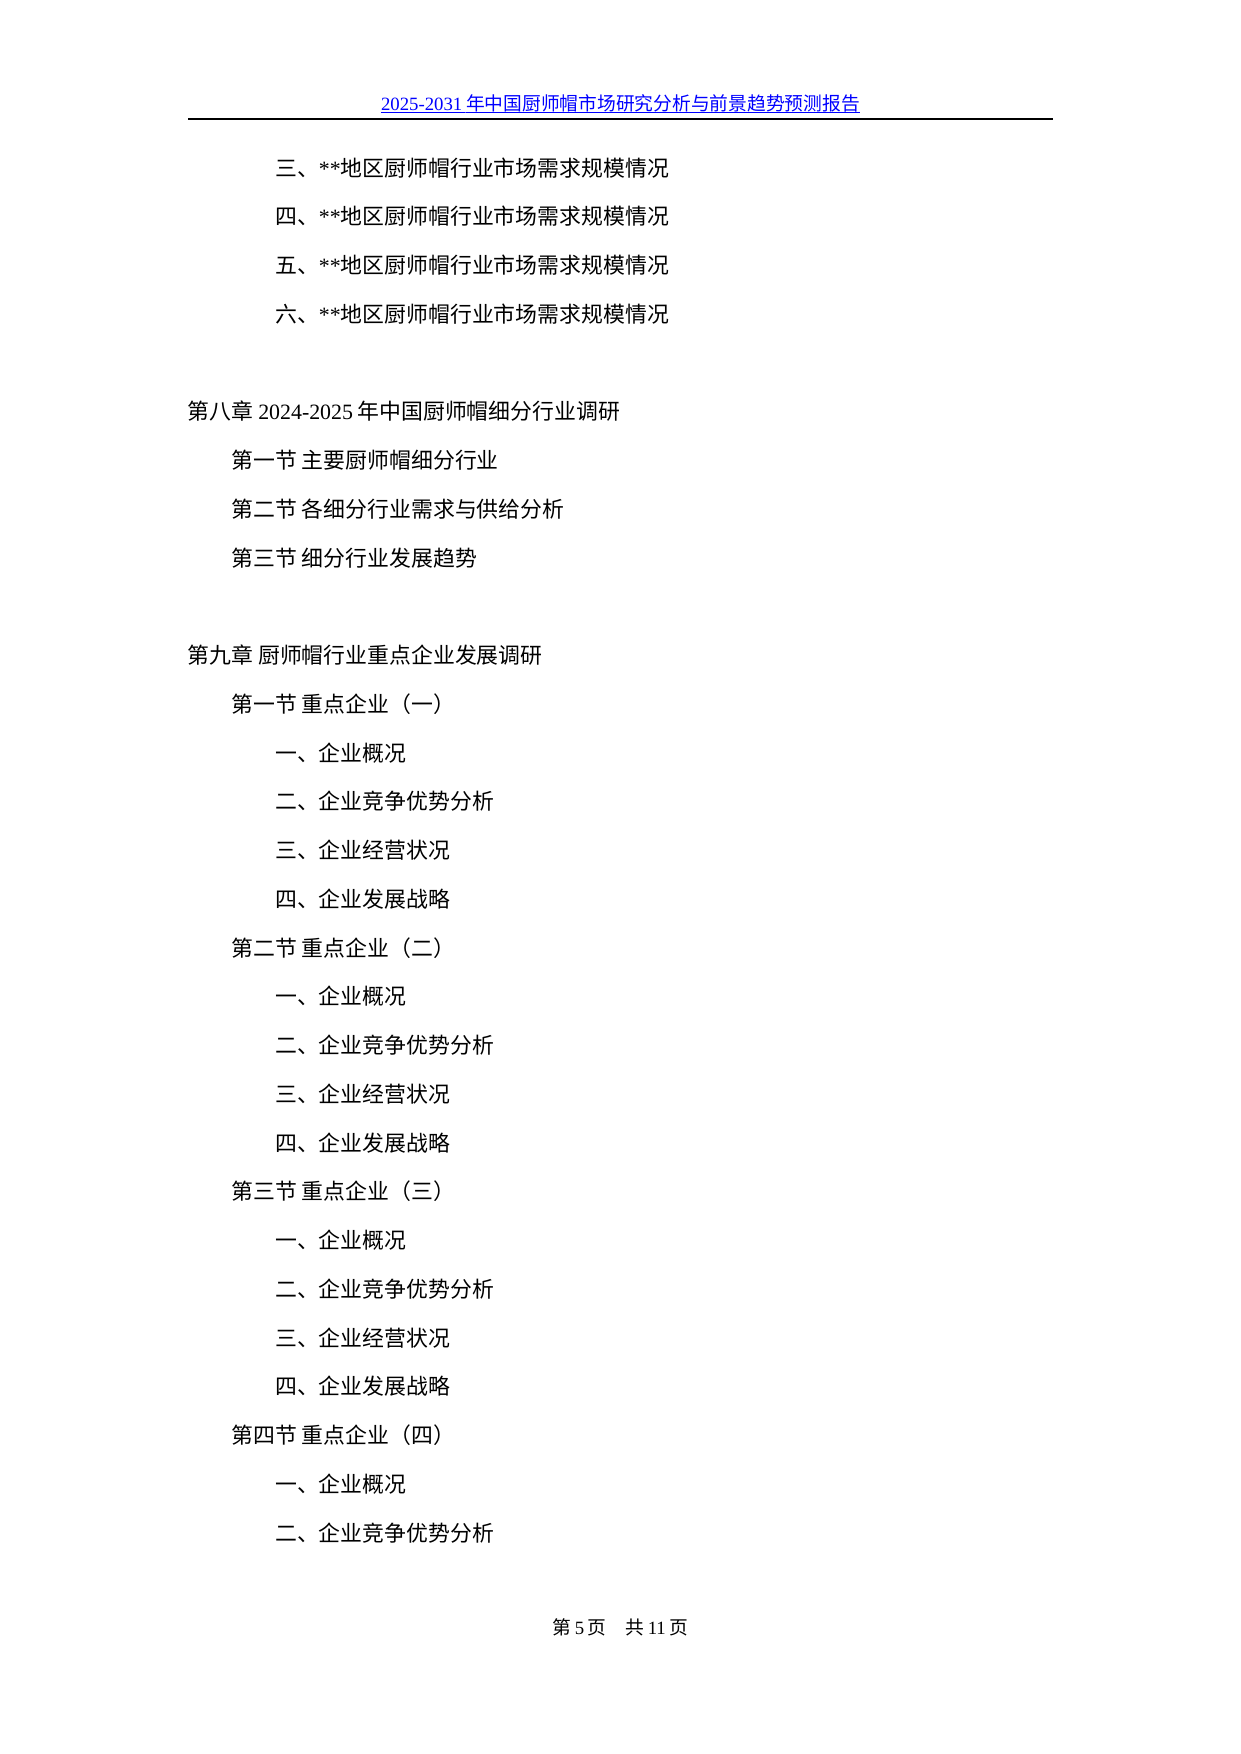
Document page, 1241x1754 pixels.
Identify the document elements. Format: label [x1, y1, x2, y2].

text [187, 150, 1053, 1548]
